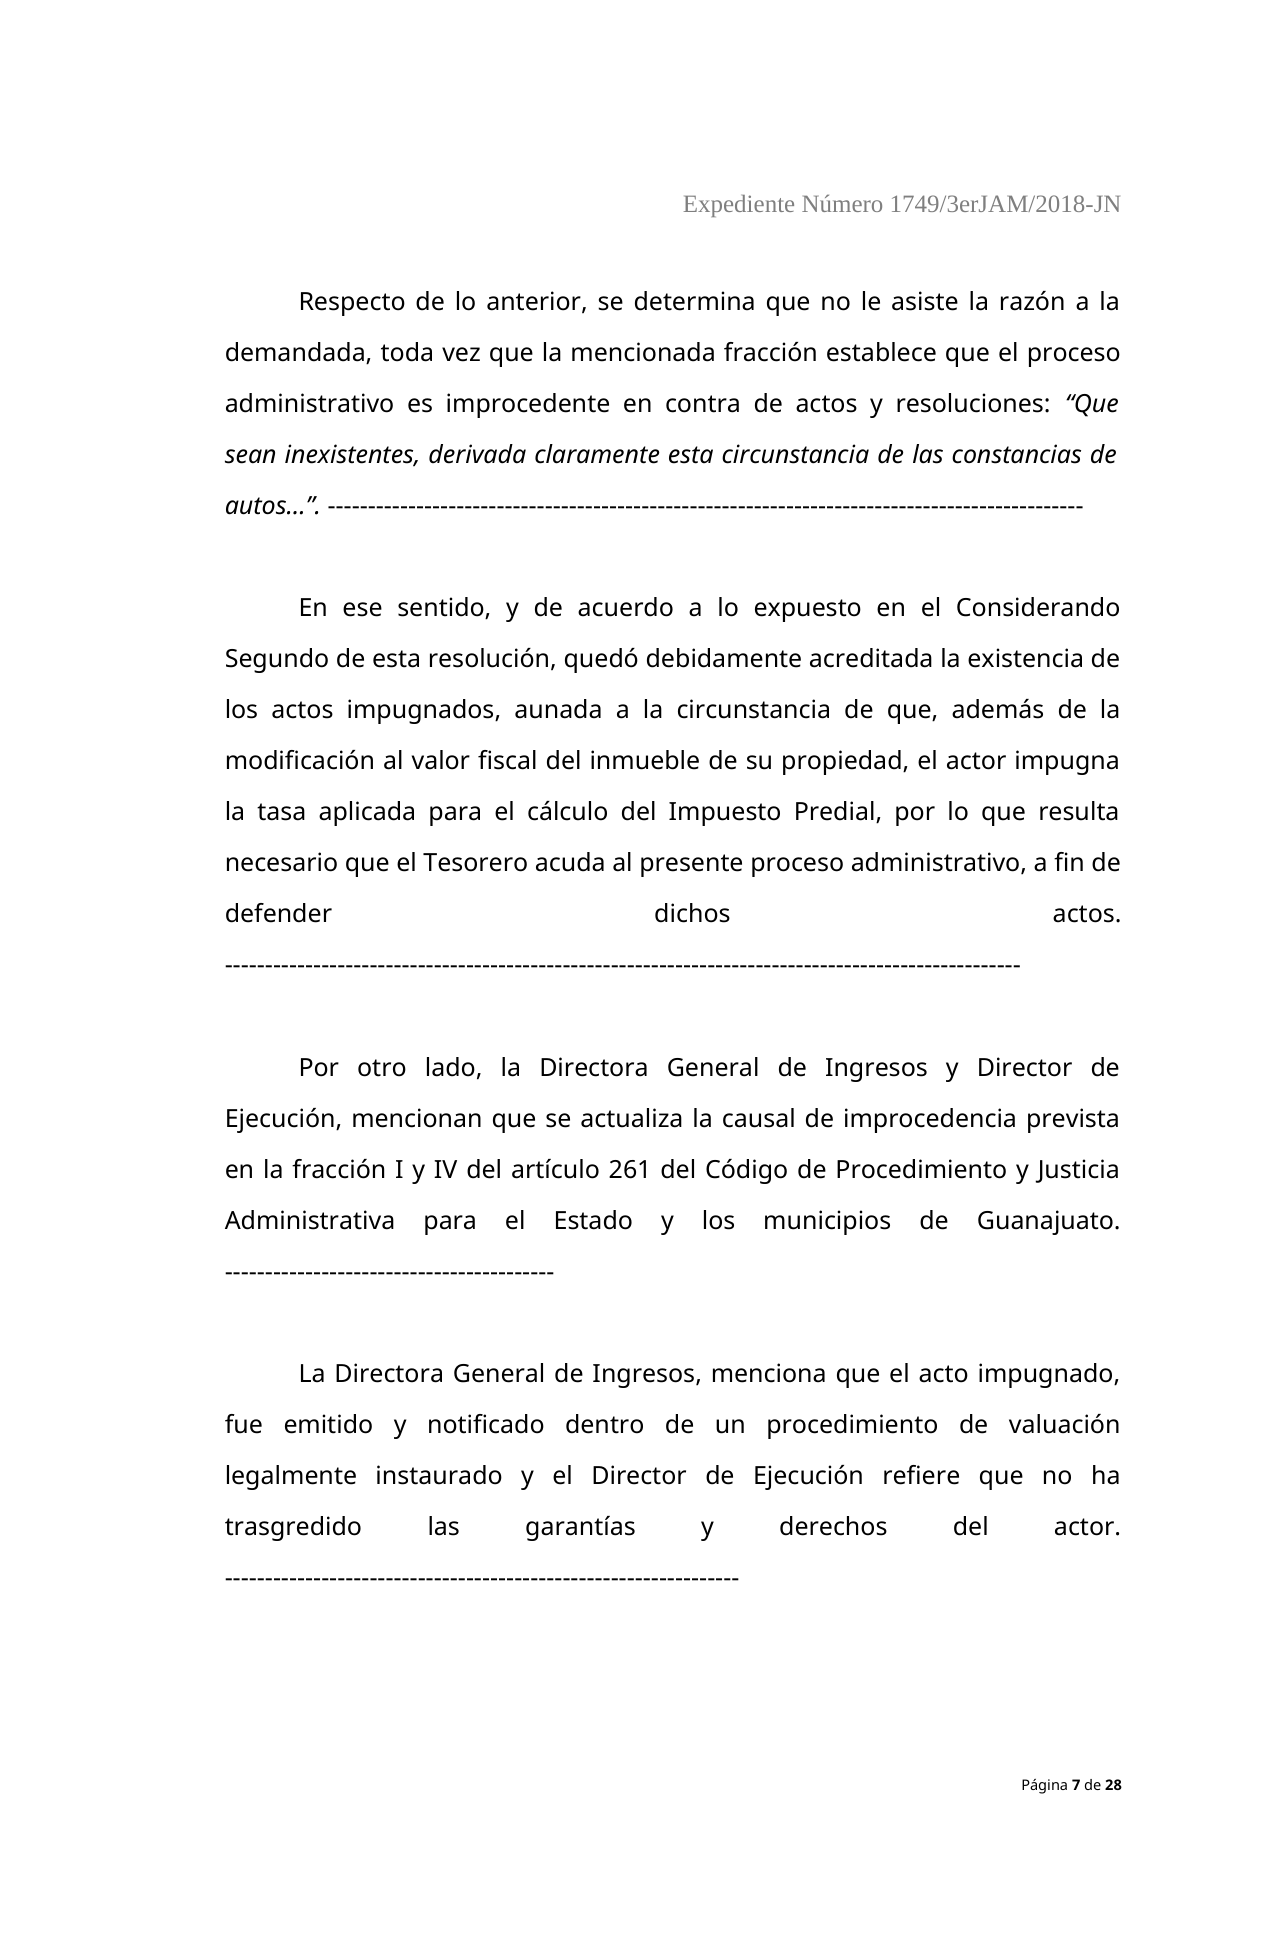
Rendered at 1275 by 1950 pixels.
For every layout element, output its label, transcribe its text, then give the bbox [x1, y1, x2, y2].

text Por otro lado, la Directora General de Ingresos y Director de Ejecución, mencionan que se actualiza la causal de improcedencia prevista en la fracción I y IV del artículo 261 del Código de Procedimiento y Justicia Administrativa para el Estado y los municipios de Guanajuato. ----------------------------------------- [224, 1049, 1121, 1287]
text En ese sentido, y de acuerdo a lo expuesto en el Considerando Segundo de esta resolución, quedó debidamente acreditada la existencia de los actos impugnados, aunada a la circunstancia de que, además de la modificación al valor fiscal del inmueble de su propiedad, el actor impugna la tasa aplicada para el cálculo del Impuesto Predial, por lo que resulta necesario que el Tesorero acuda al presente proceso administrativo, a fin de defender dichos actos. --------------------------------------------------------------------------------------------------- [224, 590, 1121, 981]
text Respecto de lo anterior, se determina que no le asiste la razón a la demandada, toda vez que la mencionada fracción establece que el proceso administrativo es improcedente en contra de actos y resoluciones: “Que sean inexistentes, derivada claramente esta circunstancia de las constancias de autos…”. ---------------------------------------------------------------------------------------------- [224, 283, 1121, 522]
text La Directora General de Ingresos, menciona que el acto impugnado, fue emitido y notificado dentro de un procedimiento de valuación legalmente instaurado y el Director de Ejecución refiere que no ha trasgredido las garantías y derechos del actor. ---------------------------------------------------------------- [224, 1355, 1121, 1594]
